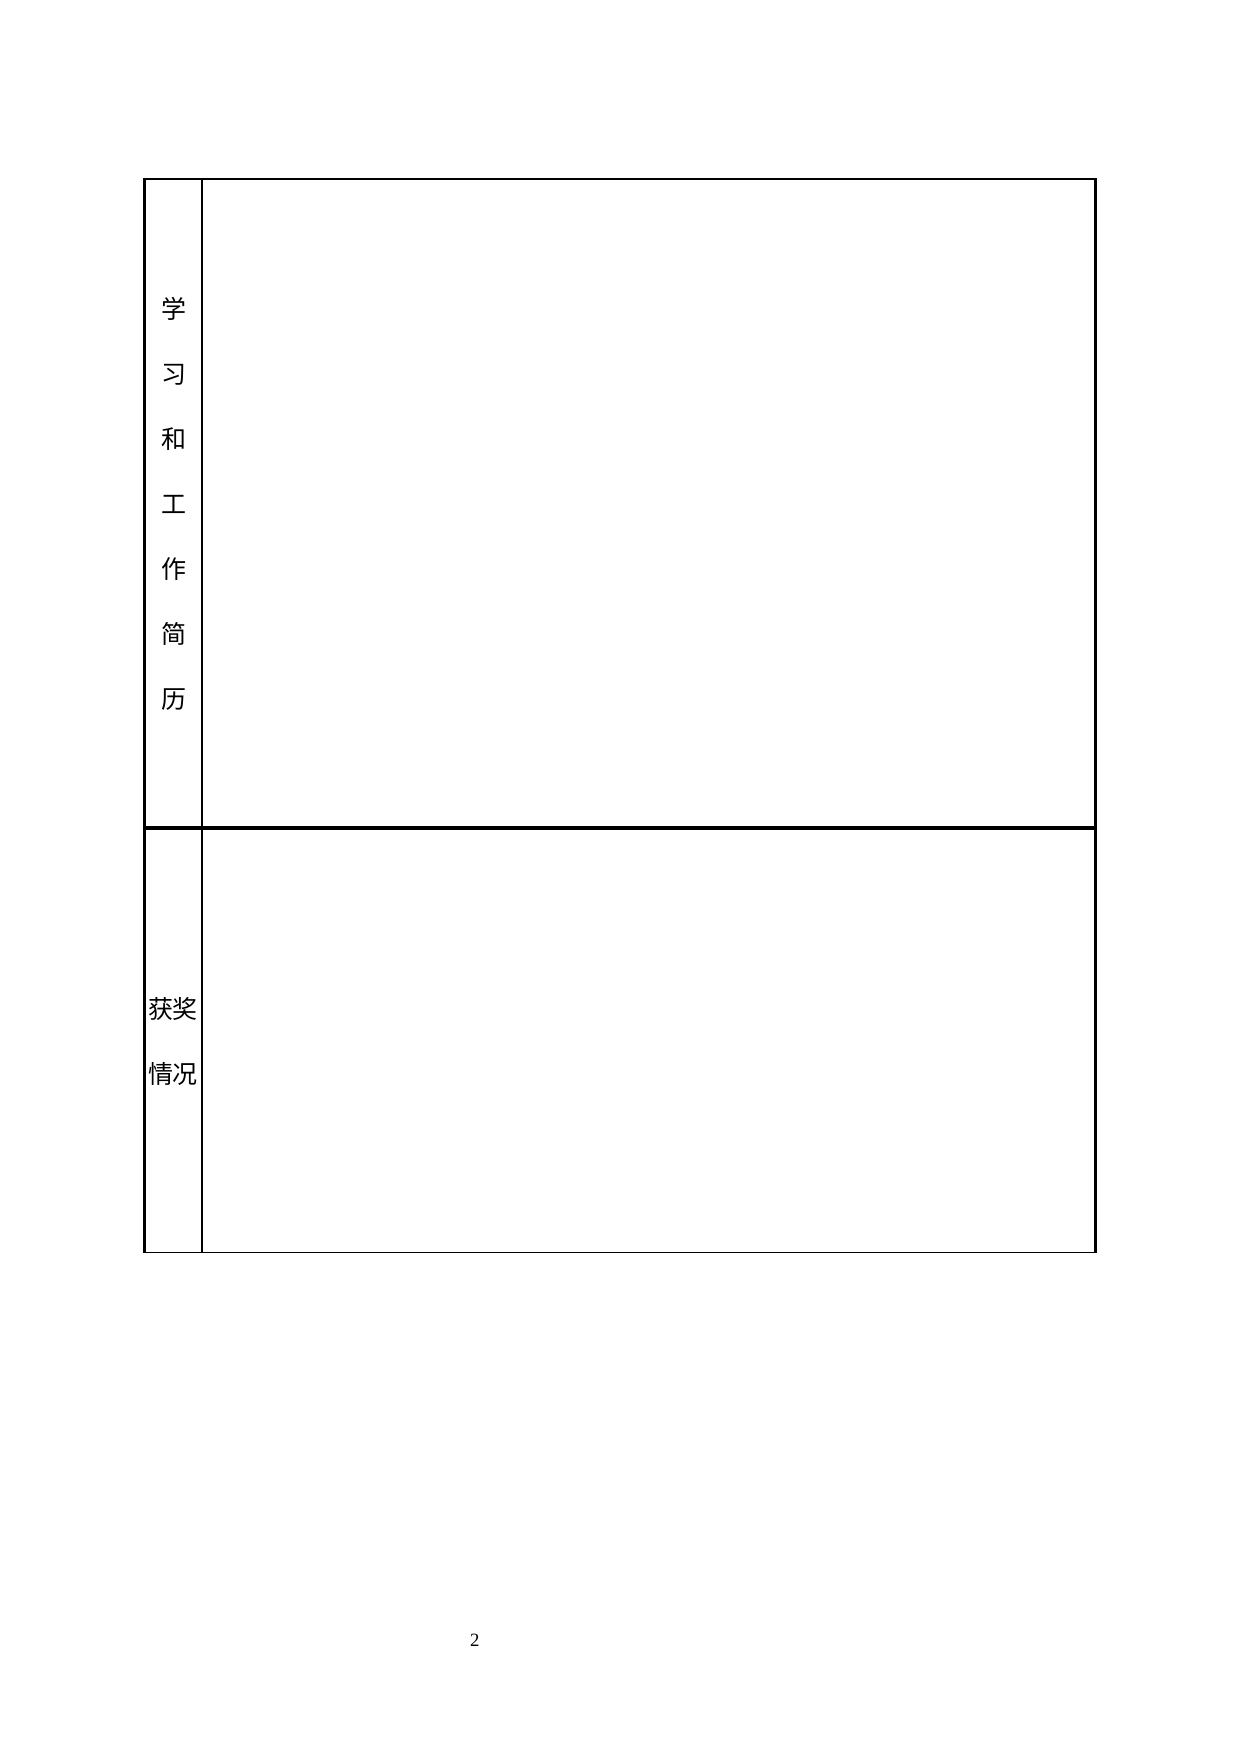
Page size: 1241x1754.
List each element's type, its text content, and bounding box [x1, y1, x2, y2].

table_cell [203, 180, 1094, 826]
table_cell [203, 830, 1094, 1251]
table_cell 学习和工作简历 [146, 180, 201, 826]
table_cell 获奖 情况 [146, 830, 201, 1251]
